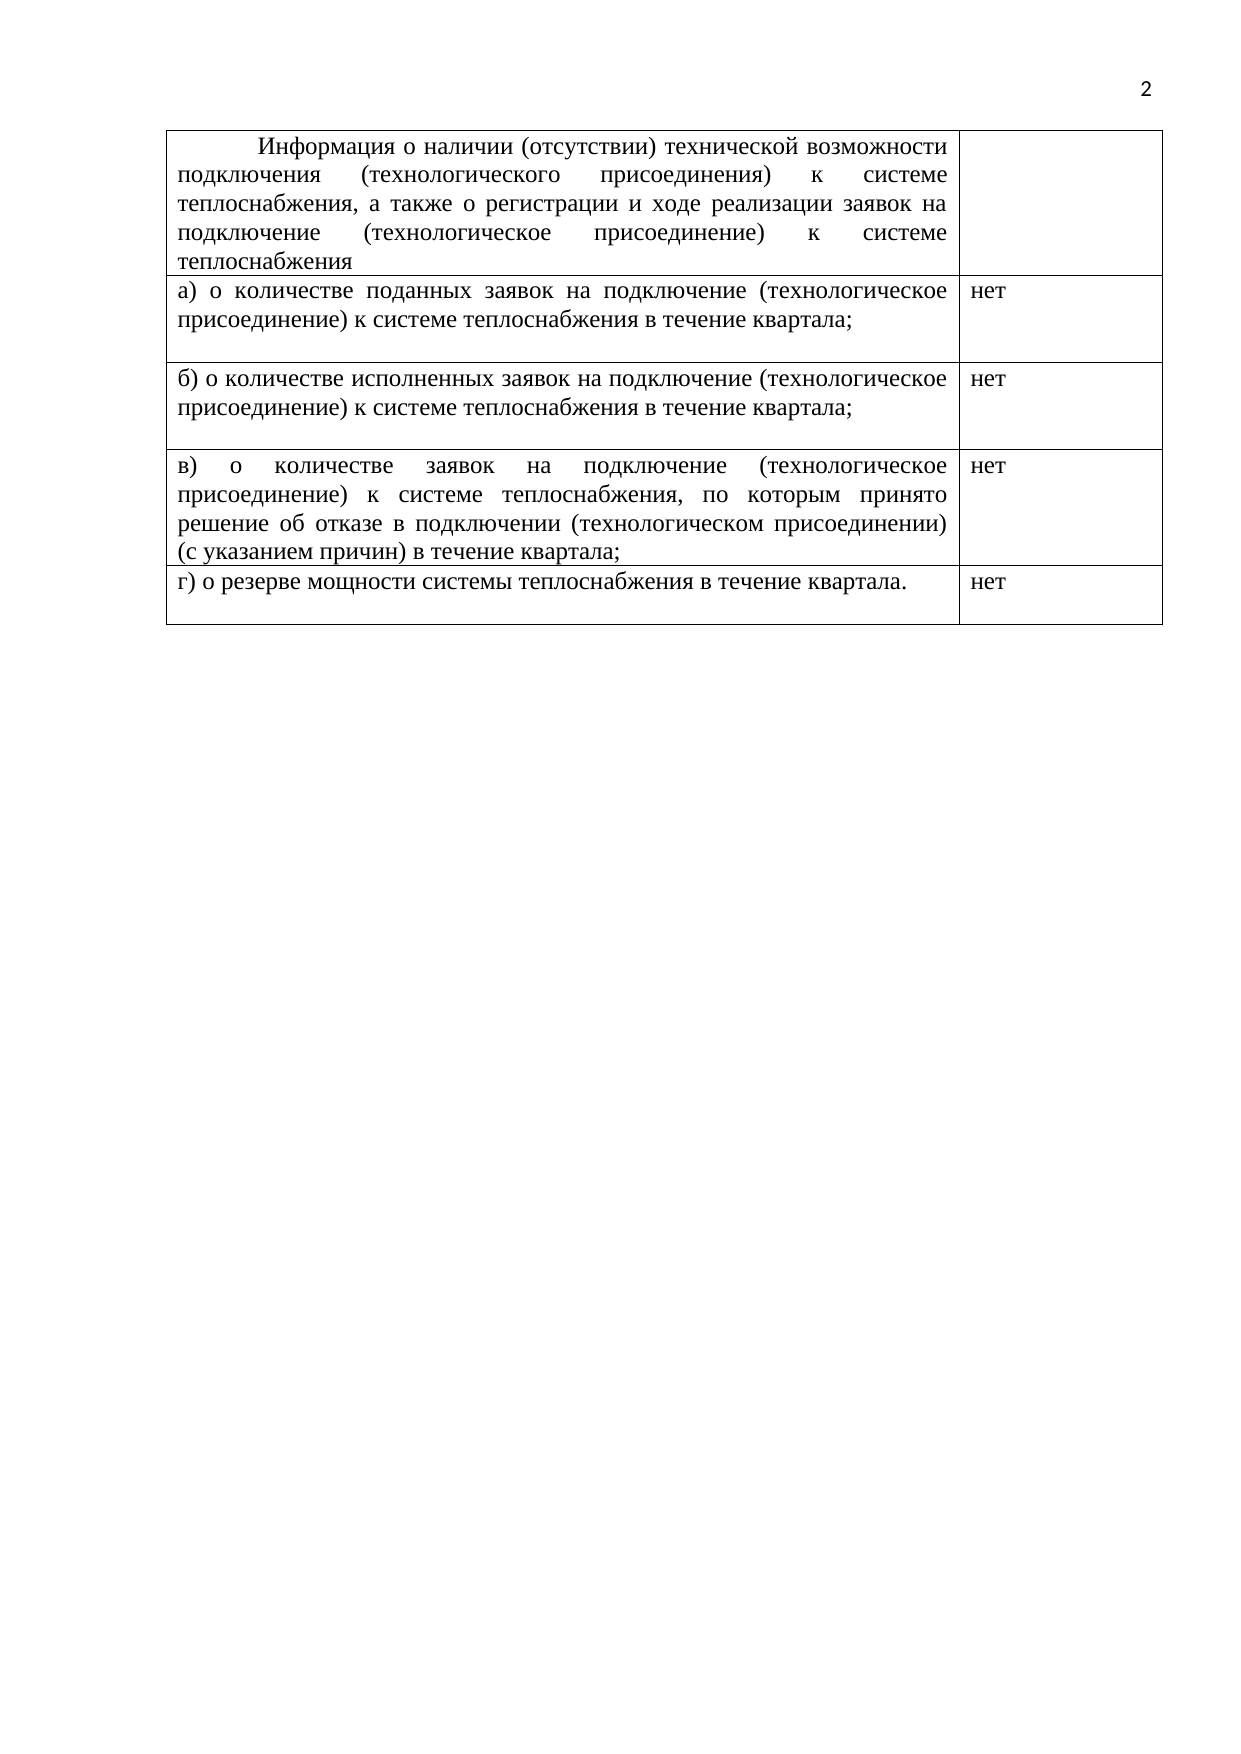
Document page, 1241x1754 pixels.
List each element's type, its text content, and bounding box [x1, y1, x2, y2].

table_header [960, 131, 1162, 274]
table_cell б) о количестве исполненных заявок на подключение (технологическое присоединение) к системе теплоснабжения в течение квартала; [167, 363, 959, 449]
table_cell г) о резерве мощности системы теплоснабжения в течение квартала. [167, 566, 959, 624]
table_cell а) о количестве поданных заявок на подключение (технологическое присоединение) к системе теплоснабжения в течение квартала; [167, 276, 959, 362]
table_cell нет [960, 363, 1162, 449]
table_cell в) о количестве заявок на подключение (технологическое присоединение) к системе теплоснабжения, по которым принято решение об отказе в подключении (технологическом присоединении) (с указанием причин) в течение квартала; [167, 450, 959, 565]
table_cell нет [960, 566, 1162, 624]
table_cell нет [960, 450, 1162, 565]
table_header Информация о наличии (отсутствии) технической возможности подключения (технологического присоединения) к системе теплоснабжения, а также о регистрации и ходе реализации заявок на подключение (технологическое присоединение) к системе теплоснабжения [167, 131, 959, 274]
table_cell нет [960, 276, 1162, 362]
